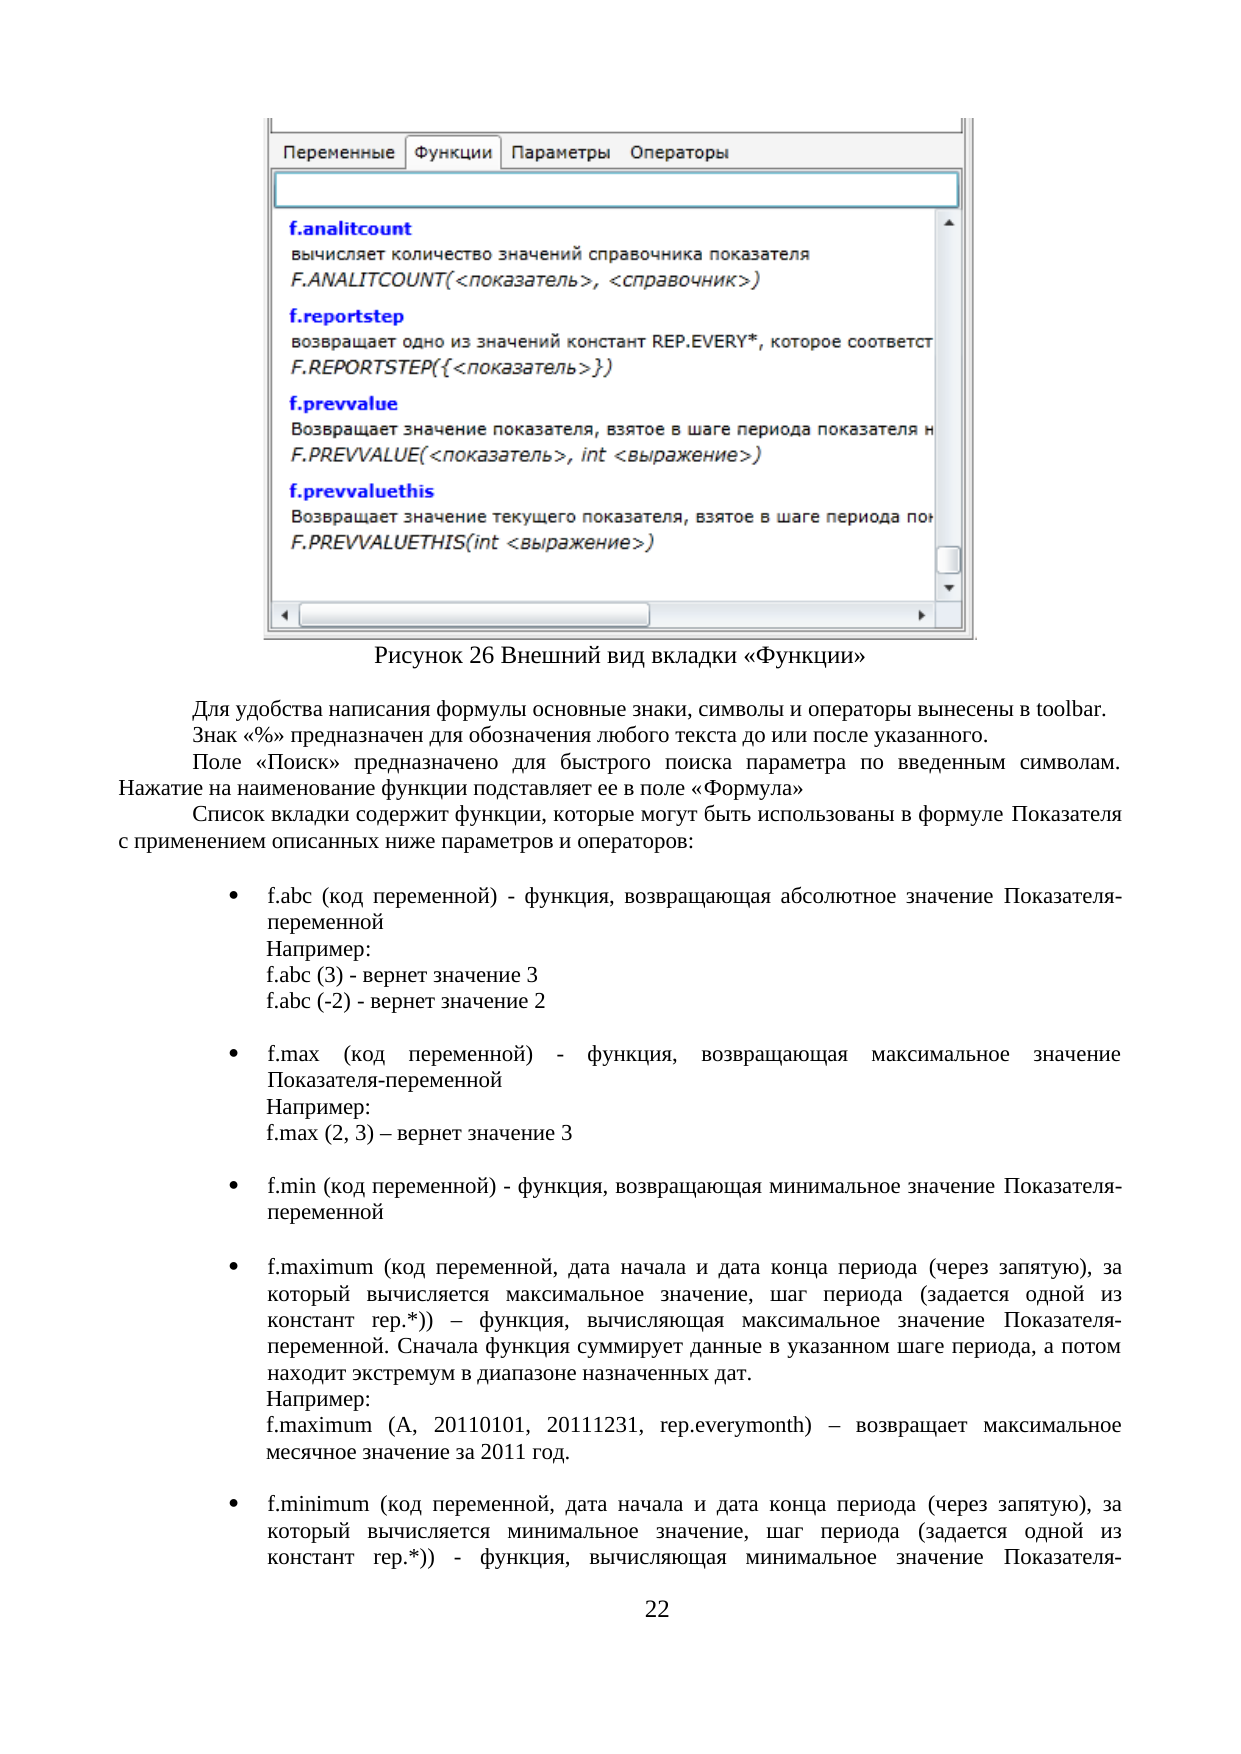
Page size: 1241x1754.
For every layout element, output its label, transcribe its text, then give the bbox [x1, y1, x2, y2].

text Поле «Поиск» предназначено для быстрого поиска параметра по введенным символам. Нажатие на наименование функции подставляет ее в поле «Формула» [118, 748, 1122, 800]
text f.max (2, 3) – вернет значение 3 [118, 1119, 1122, 1145]
text Для удобства написания формулы основные знаки, символы и операторы вынесены в toolbar. [118, 695, 1122, 721]
text Список вкладки содержит функции, которые могут быть использованы в формуле Показателя с применением описанных ниже параметров и операторов: [118, 800, 1122, 853]
text Рисунок 26 Внешний вид вкладки «Функции» [118, 640, 1122, 669]
list f.maximum (A, 20110101, 20111231, rep.everymonth) – возвращает максимальное месячное значение за 2011 год. [266, 1411, 1122, 1464]
text f.abc (3) - вернет значение 3 [118, 961, 1122, 987]
text Например: [118, 1385, 1122, 1411]
list f.min (код переменной) - функция, возвращающая минимальное значение Показателя-переменной [229, 1172, 1122, 1224]
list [229, 1490, 1122, 1569]
list f.abc (код переменной) - функция, возвращающая абсолютное значение Показателя-переменной [229, 882, 1122, 934]
text f.abc (-2) - вернет значение 2 [118, 987, 1122, 1014]
text Знак «%» предназначен для обозначения любого текста до или после указанного. [118, 721, 1122, 748]
picture [263, 118, 977, 640]
text Например: [118, 1093, 1122, 1119]
text Например: [118, 934, 1122, 961]
list f.maximum (код переменной, дата начала и дата конца периода (через запятую), за который вычисляется максимальное значение, шаг периода (задается одной из констант rep.*)) – функция, вычисляющая максимальное значение Показателя-переменной. Сначала функция суммирует данные в указанном шаге периода, а потом находит экстремум в диапазоне назначенных дат. [229, 1253, 1122, 1385]
list f.max (код переменной) - функция, возвращающая максимальное значение Показателя-переменной [229, 1040, 1122, 1093]
